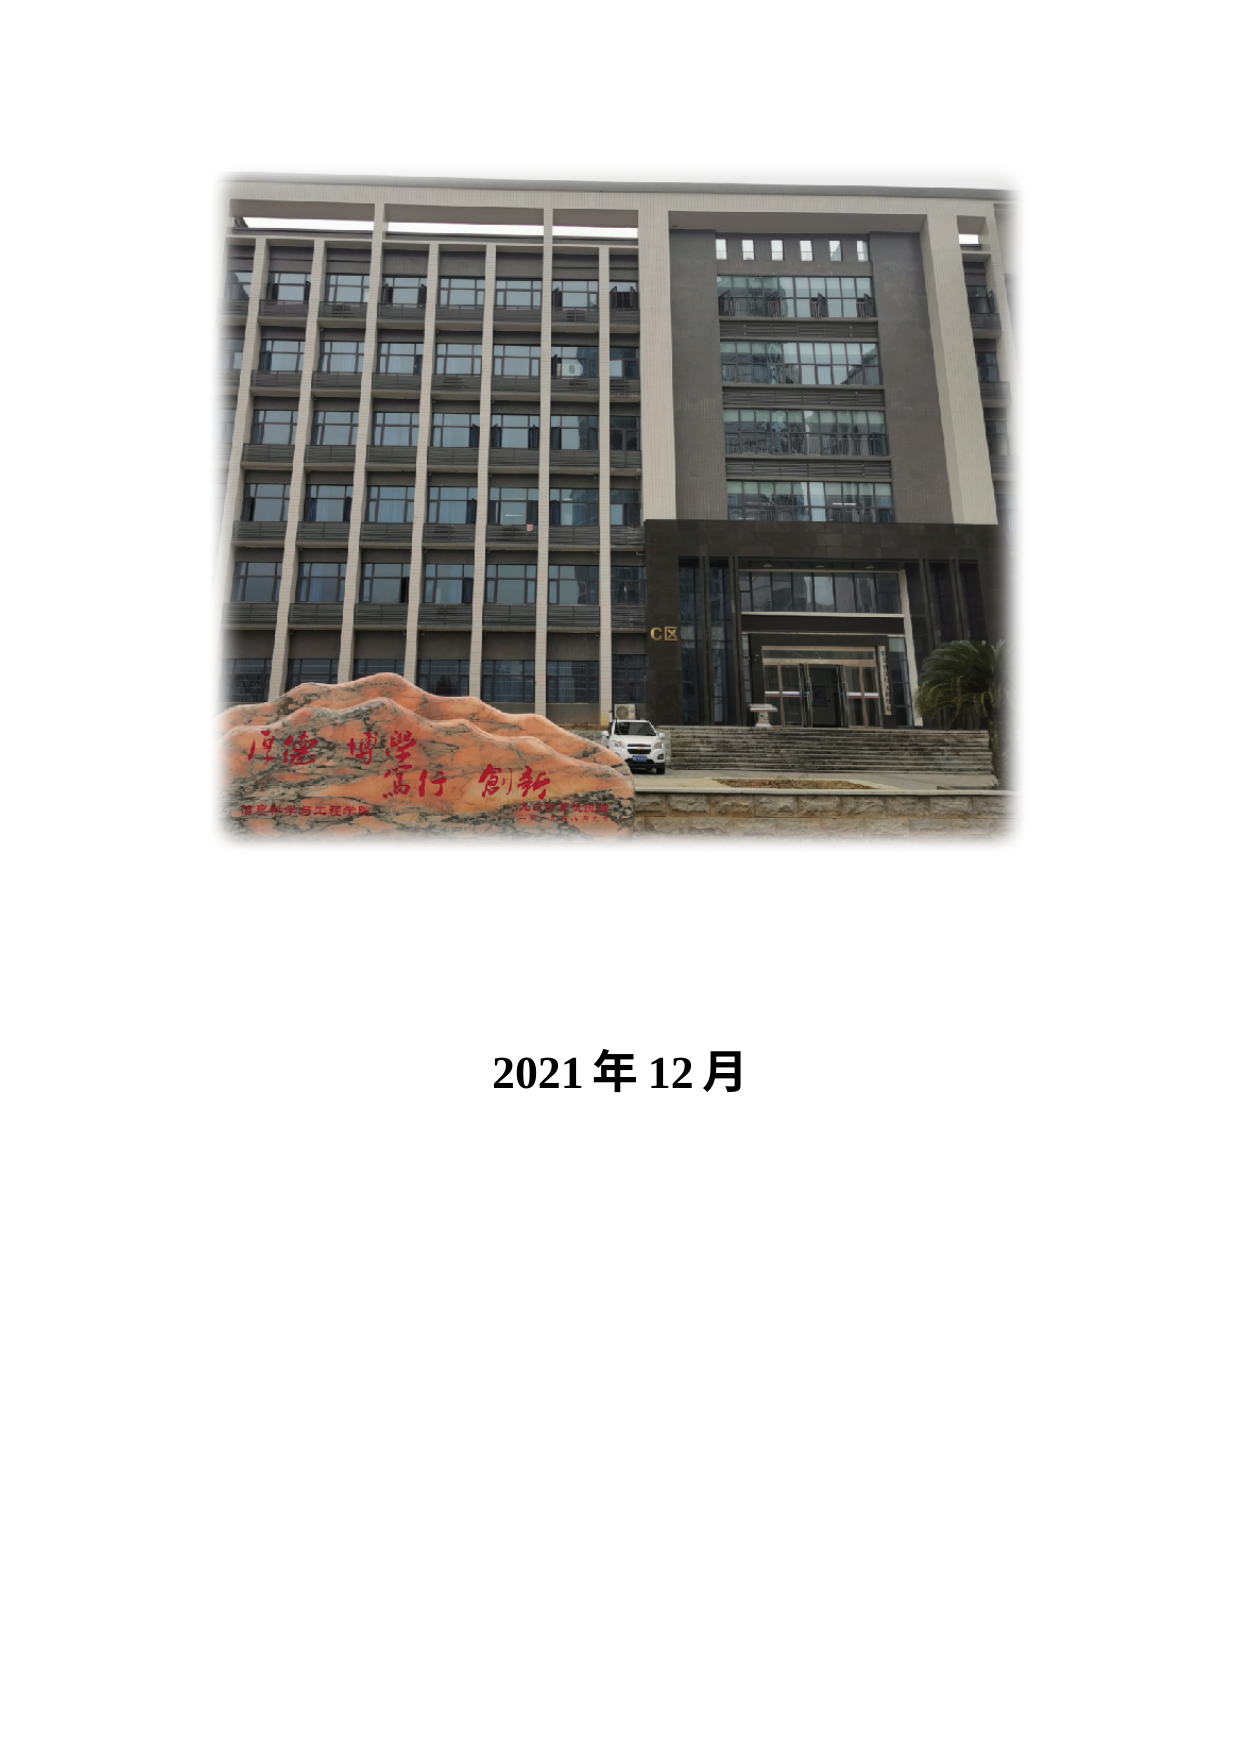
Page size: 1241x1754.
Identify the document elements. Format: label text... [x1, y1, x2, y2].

text 2021年12月 [187, 1020, 1053, 1118]
picture [239, 192, 994, 821]
